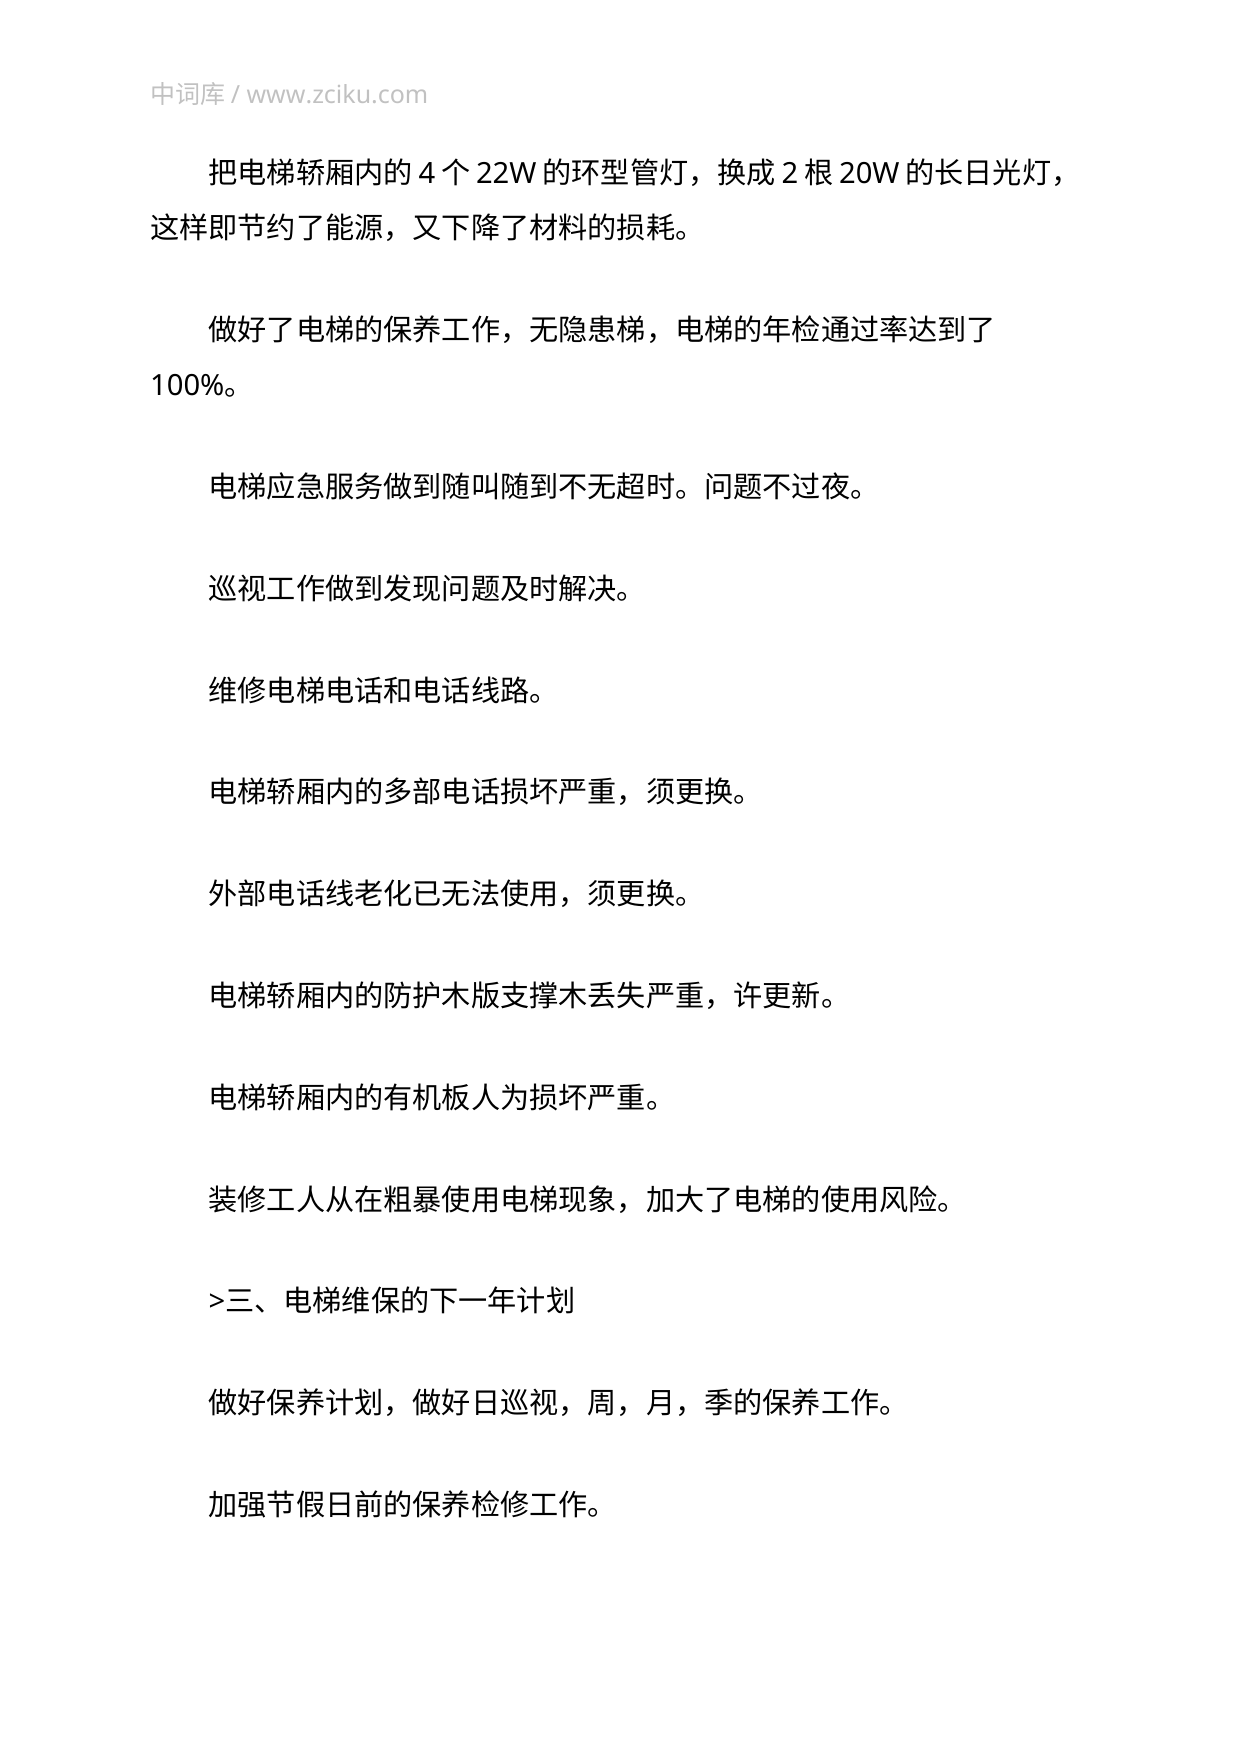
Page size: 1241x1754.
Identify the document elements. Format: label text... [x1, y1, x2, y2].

text 电梯轿厢内的多部电话损坏严重，须更换。 [150, 769, 1090, 811]
text 电梯轿厢内的有机板人为损坏严重。 [150, 1074, 1090, 1117]
text 电梯轿厢内的防护木版支撑木丢失严重，许更新。 [150, 972, 1090, 1015]
text 电梯应急服务做到随叫随到不无超时。问题不过夜。 [150, 464, 1090, 506]
text 把电梯轿厢内的4个22W的环型管灯，换成2根20W的长日光灯，这样即节约了能源，又下降了材料的损耗。 [150, 150, 1090, 247]
text >三、电梯维保的下一年计划 [150, 1278, 1090, 1320]
text 维修电梯电话和电话线路。 [150, 667, 1090, 709]
text 加强节假日前的保养检修工作。 [150, 1482, 1090, 1524]
text 装修工人从在粗暴使用电梯现象，加大了电梯的使用风险。 [150, 1176, 1090, 1218]
text 做好保养计划，做好日巡视，周，月，季的保养工作。 [150, 1380, 1090, 1422]
text 外部电话线老化已无法使用，须更换。 [150, 871, 1090, 913]
text 做好了电梯的保养工作，无隐患梯，电梯的年检通过率达到了100%。 [150, 307, 1090, 404]
text 巡视工作做到发现问题及时解决。 [150, 565, 1090, 608]
